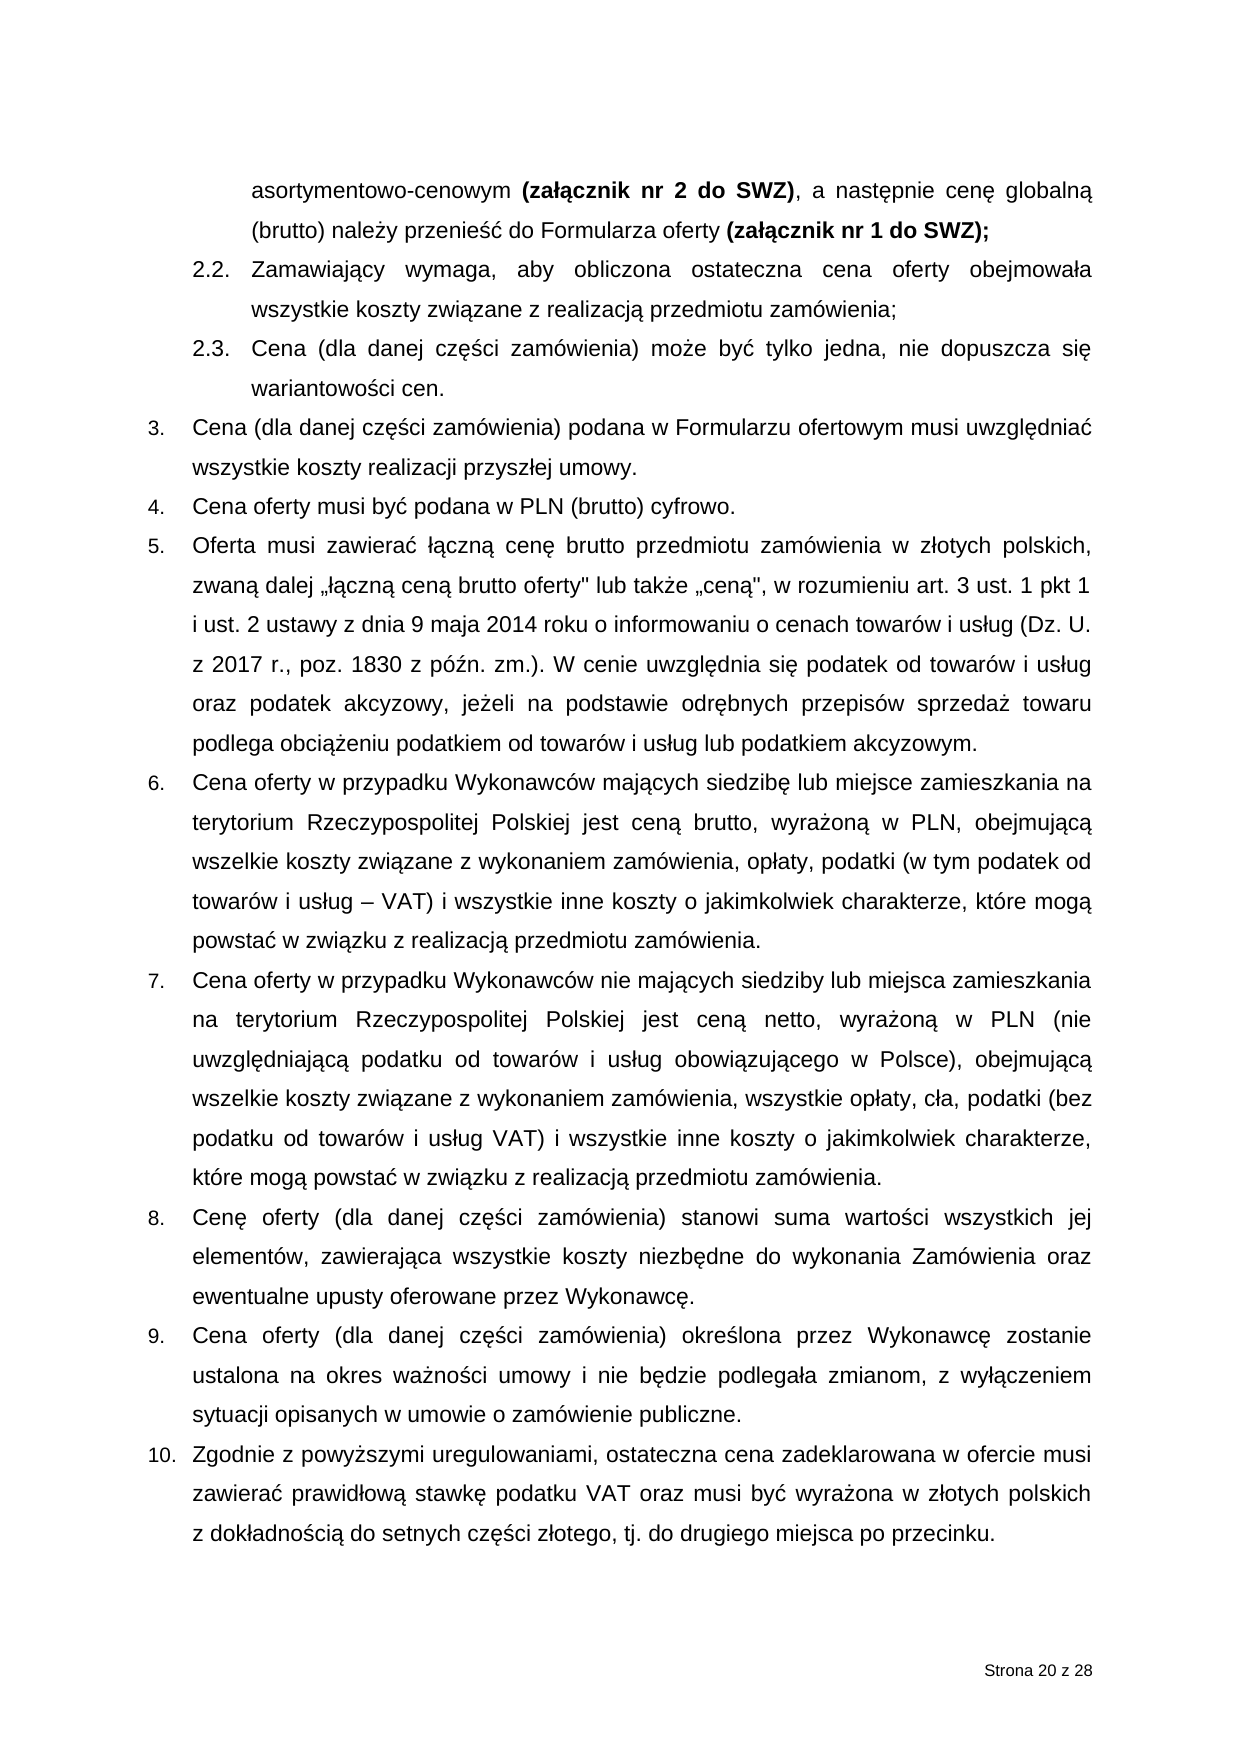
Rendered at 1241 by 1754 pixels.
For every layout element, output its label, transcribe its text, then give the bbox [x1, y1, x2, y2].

list Cena oferty w przypadku Wykonawców nie mających siedziby lub miejsca zamieszkania na terytorium Rzeczypospolitej Polskiej jest ceną netto, wyrażoną w PLN (nie uwzględniającą podatku od towarów i usług obowiązującego w Polsce), obejmującą wszelkie koszty związane z wykonaniem zamówienia, wszystkie opłaty, cła, podatki (bez podatku od towarów i usług VAT) i wszystkie inne koszty o jakimkolwiek charakterze, które mogą powstać w związku z realizacją przedmiotu zamówienia. [148, 967, 1092, 1191]
list Cena oferty w przypadku Wykonawców mających siedzibę lub miejsce zamieszkania na terytorium Rzeczypospolitej Polskiej jest ceną brutto, wyrażoną w PLN, obejmującą wszelkie koszty związane z wykonaniem zamówienia, opłaty, podatki (w tym podatek od towarów i usług – VAT) i wszystkie inne koszty o jakimkolwiek charakterze, które mogą powstać w związku z realizacją przedmiotu zamówienia. [148, 769, 1092, 954]
list Oferta musi zawierać łączną cenę brutto przedmiotu zamówienia w złotych polskich, zwaną dalej „łączną ceną brutto oferty" lub także „ceną", w rozumieniu art. 3 ust. 1 pkt 1 i ust. 2 ustawy z dnia 9 maja 2014 roku o informowaniu o cenach towarów i usług (Dz. U. z 2017 r., poz. 1830 z późn. zm.). W cenie uwzględnia się podatek od towarów i usług oraz podatek akcyzowy, jeżeli na podstawie odrębnych przepisów sprzedaż towaru podlega obciążeniu podatkiem od towarów i usług lub podatkiem akcyzowym. [148, 532, 1092, 756]
list Zamawiający wymaga, aby obliczona ostateczna cena oferty obejmowała wszystkie koszty związane z realizacją przedmiotu zamówienia; [192, 256, 1092, 322]
list Cena oferty musi być podana w PLN (brutto) cyfrowo. [148, 493, 1092, 519]
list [192, 177, 1092, 243]
list Cenę oferty (dla danej części zamówienia) stanowi suma wartości wszystkich jej elementów, zawierająca wszystkie koszty niezbędne do wykonania Zamówienia oraz ewentualne upusty oferowane przez Wykonawcę. [148, 1204, 1092, 1309]
list Cena (dla danej części zamówienia) może być tylko jedna, nie dopuszcza się wariantowości cen. [192, 335, 1092, 401]
list Zgodnie z powyższymi uregulowaniami, ostateczna cena zadeklarowana w ofercie musi zawierać prawidłową stawkę podatku VAT oraz musi być wyrażona w złotych polskich z dokładnością do setnych części złotego, tj. do drugiego miejsca po przecinku. [148, 1441, 1092, 1546]
list Cena (dla danej części zamówienia) podana w Formularzu ofertowym musi uwzględniać wszystkie koszty realizacji przyszłej umowy. [148, 414, 1092, 480]
list Cena oferty (dla danej części zamówienia) określona przez Wykonawcę zostanie ustalona na okres ważności umowy i nie będzie podlegała zmianom, z wyłączeniem sytuacji opisanych w umowie o zamówienie publiczne. [148, 1322, 1092, 1427]
